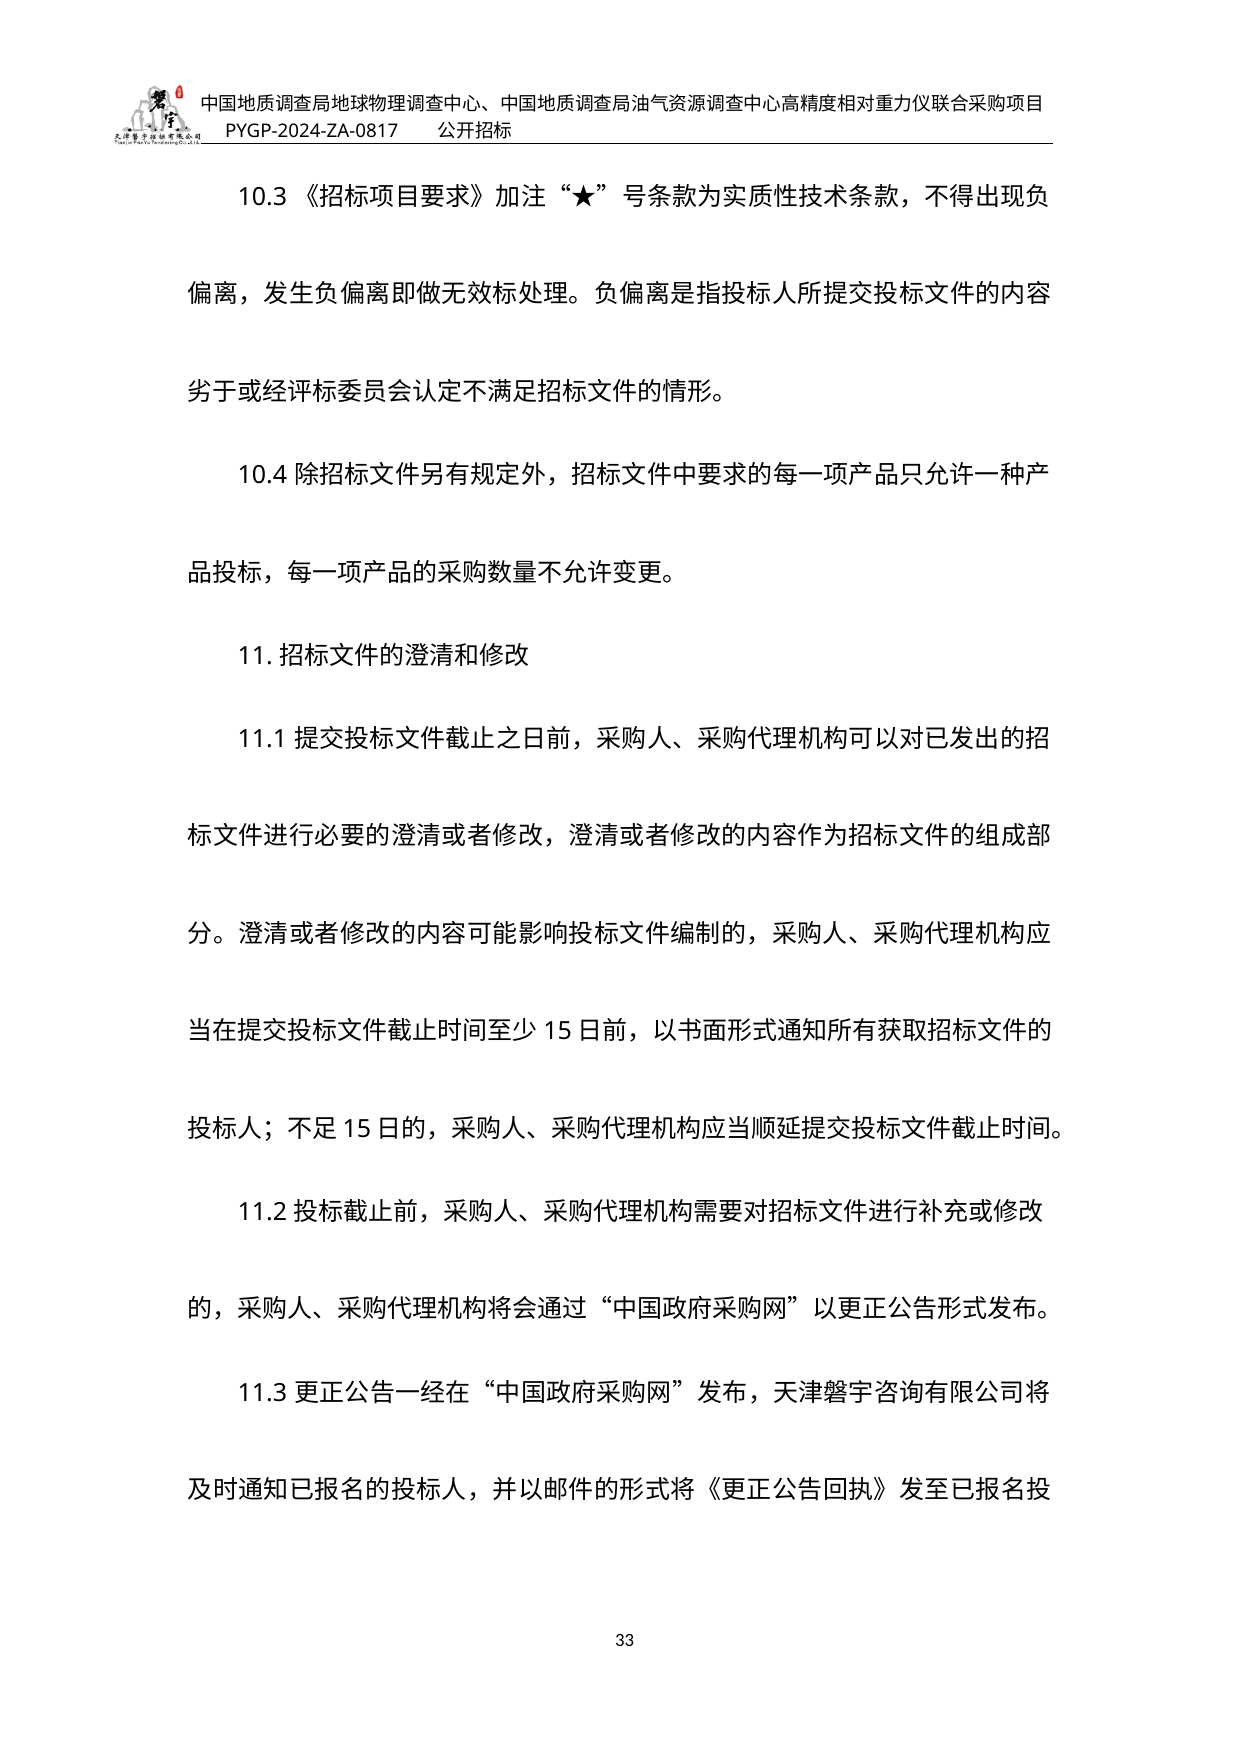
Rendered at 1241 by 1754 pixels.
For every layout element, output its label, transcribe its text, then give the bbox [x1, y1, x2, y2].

text 11.1 提交投标文件截止之日前，采购人、采购代理机构可以对已发出的招标文件进行必要的澄清或者修改，澄清或者修改的内容作为招标文件的组成部分。澄清或者修改的内容可能影响投标文件编制的，采购人、采购代理机构应当在提交投标文件截止时间至少15日前，以书面形式通知所有获取招标文件的投标人；不足15日的，采购人、采购代理机构应当顺延提交投标文件截止时间。 [187, 704, 1053, 1159]
text 11.2 投标截止前，采购人、采购代理机构需要对招标文件进行补充或修改的，采购人、采购代理机构将会通过“中国政府采购网”以更正公告形式发布。 [187, 1177, 1053, 1339]
picture [107, 83, 205, 150]
text 11.3 更正公告一经在“中国政府采购网”发布，天津磐宇咨询有限公司将及时通知已报名的投标人，并以邮件的形式将《更正公告回执》发至已报名投标人邮箱。请参与项目的投标人及时关注更正公告，填写《更正公告回执》，否则由此导致的风险由投标人自行承担，采购人、采购代理机构不承担任何责任。 [187, 1358, 1053, 1520]
text 10.4 除招标文件另有规定外，招标文件中要求的每一项产品只允许一种产品投标，每一项产品的采购数量不允许变更。 [187, 440, 1053, 603]
text 10.3 《招标项目要求》加注“★”号条款为实质性技术条款，不得出现负偏离，发生负偏离即做无效标处理。负偏离是指投标人所提交投标文件的内容劣于或经评标委员会认定不满足招标文件的情形。 [187, 162, 1053, 422]
text 11. 招标文件的澄清和修改 [187, 621, 1053, 686]
